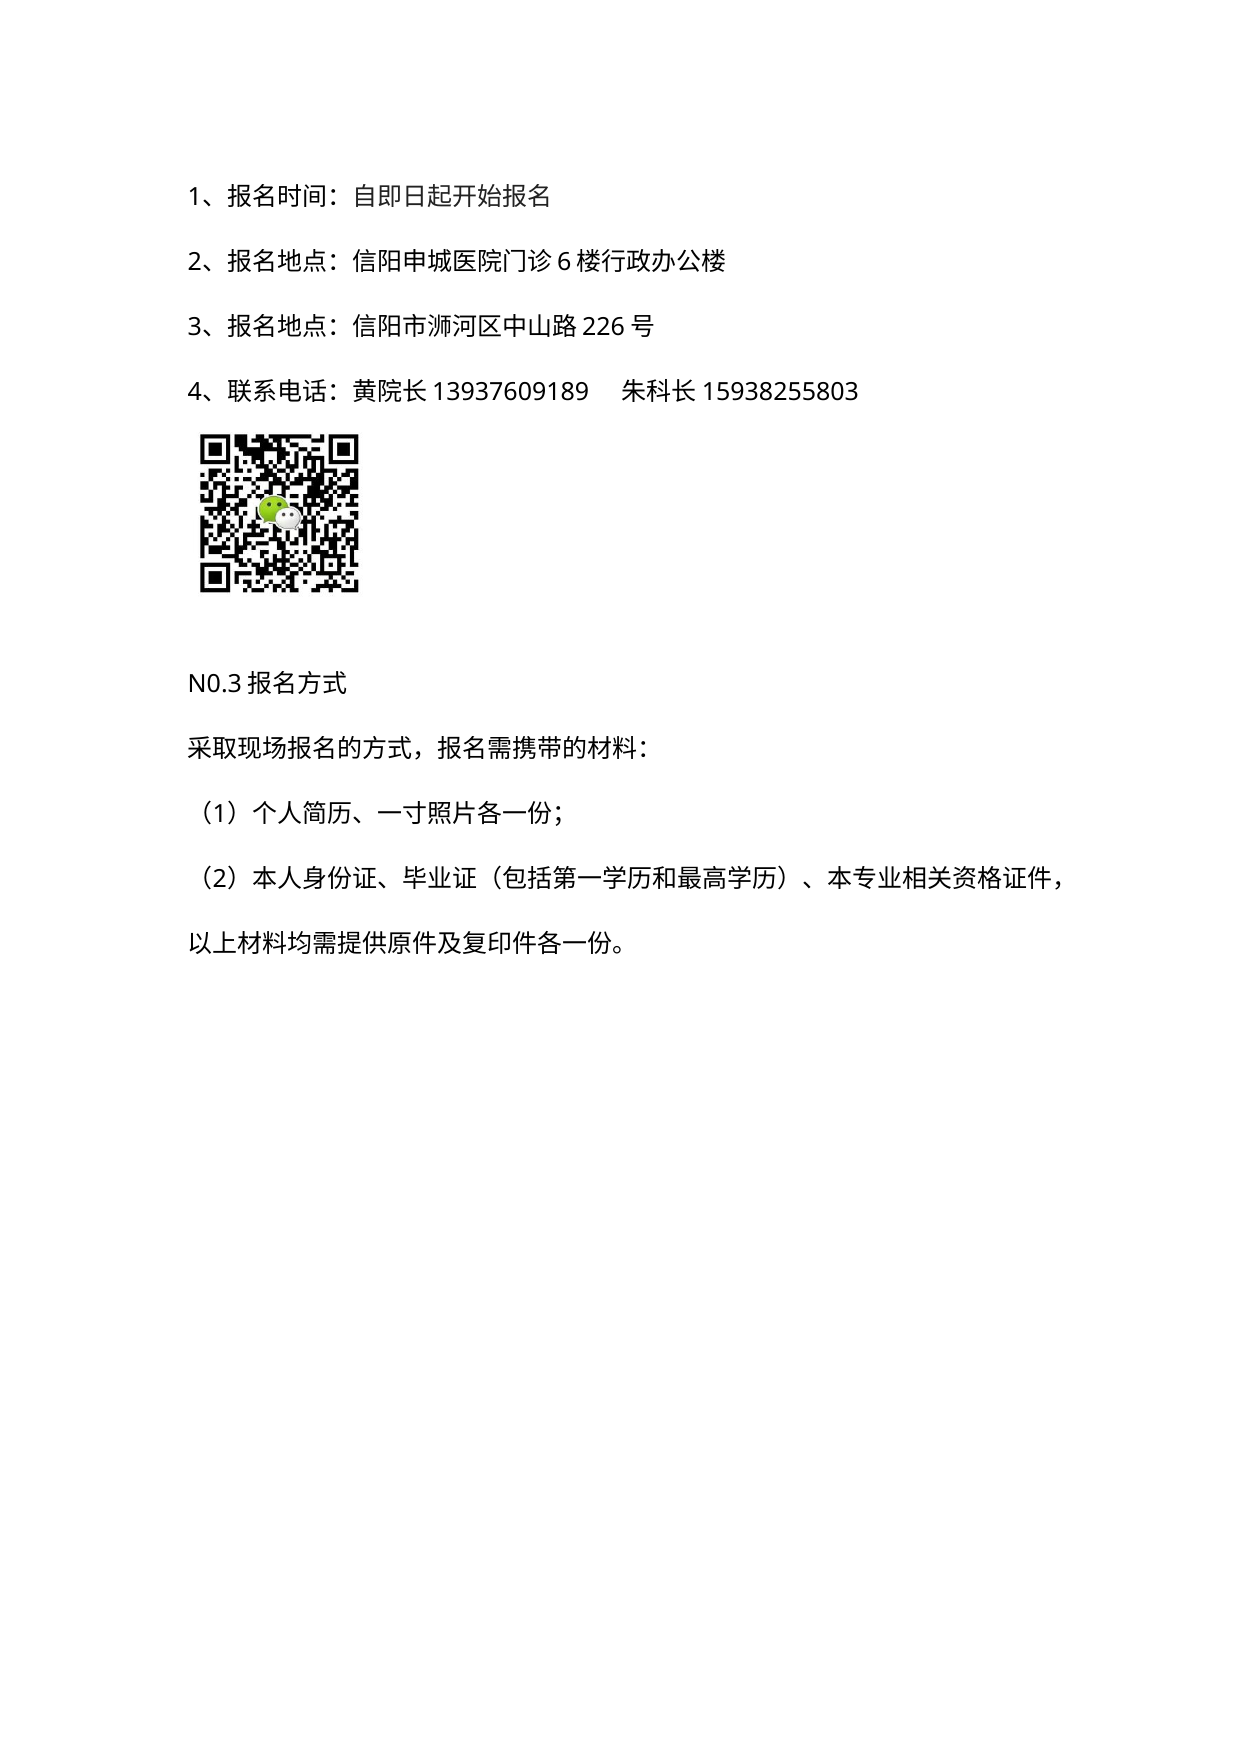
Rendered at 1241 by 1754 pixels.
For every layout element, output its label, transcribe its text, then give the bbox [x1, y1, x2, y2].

text （1）个人简历、一寸照片各一份； [187, 779, 1053, 844]
text 4、联系电话：黄院长13937609189 朱科长15938255803 [187, 357, 1053, 422]
picture [187, 422, 371, 605]
text （2）本人身份证、毕业证（包括第一学历和最高学历）、本专业相关资格证件，以上材料均需提供原件及复印件各一份。 [187, 844, 1053, 974]
text N0.3报名方式 [187, 649, 1053, 714]
text 2、报名地点：信阳申城医院门诊6楼行政办公楼 [187, 227, 1053, 292]
text 1、报名时间：自即日起开始报名 [187, 162, 1053, 227]
text 3、报名地点：信阳市浉河区中山路226号 [187, 292, 1053, 357]
text 采取现场报名的方式，报名需携带的材料： [187, 714, 1053, 779]
